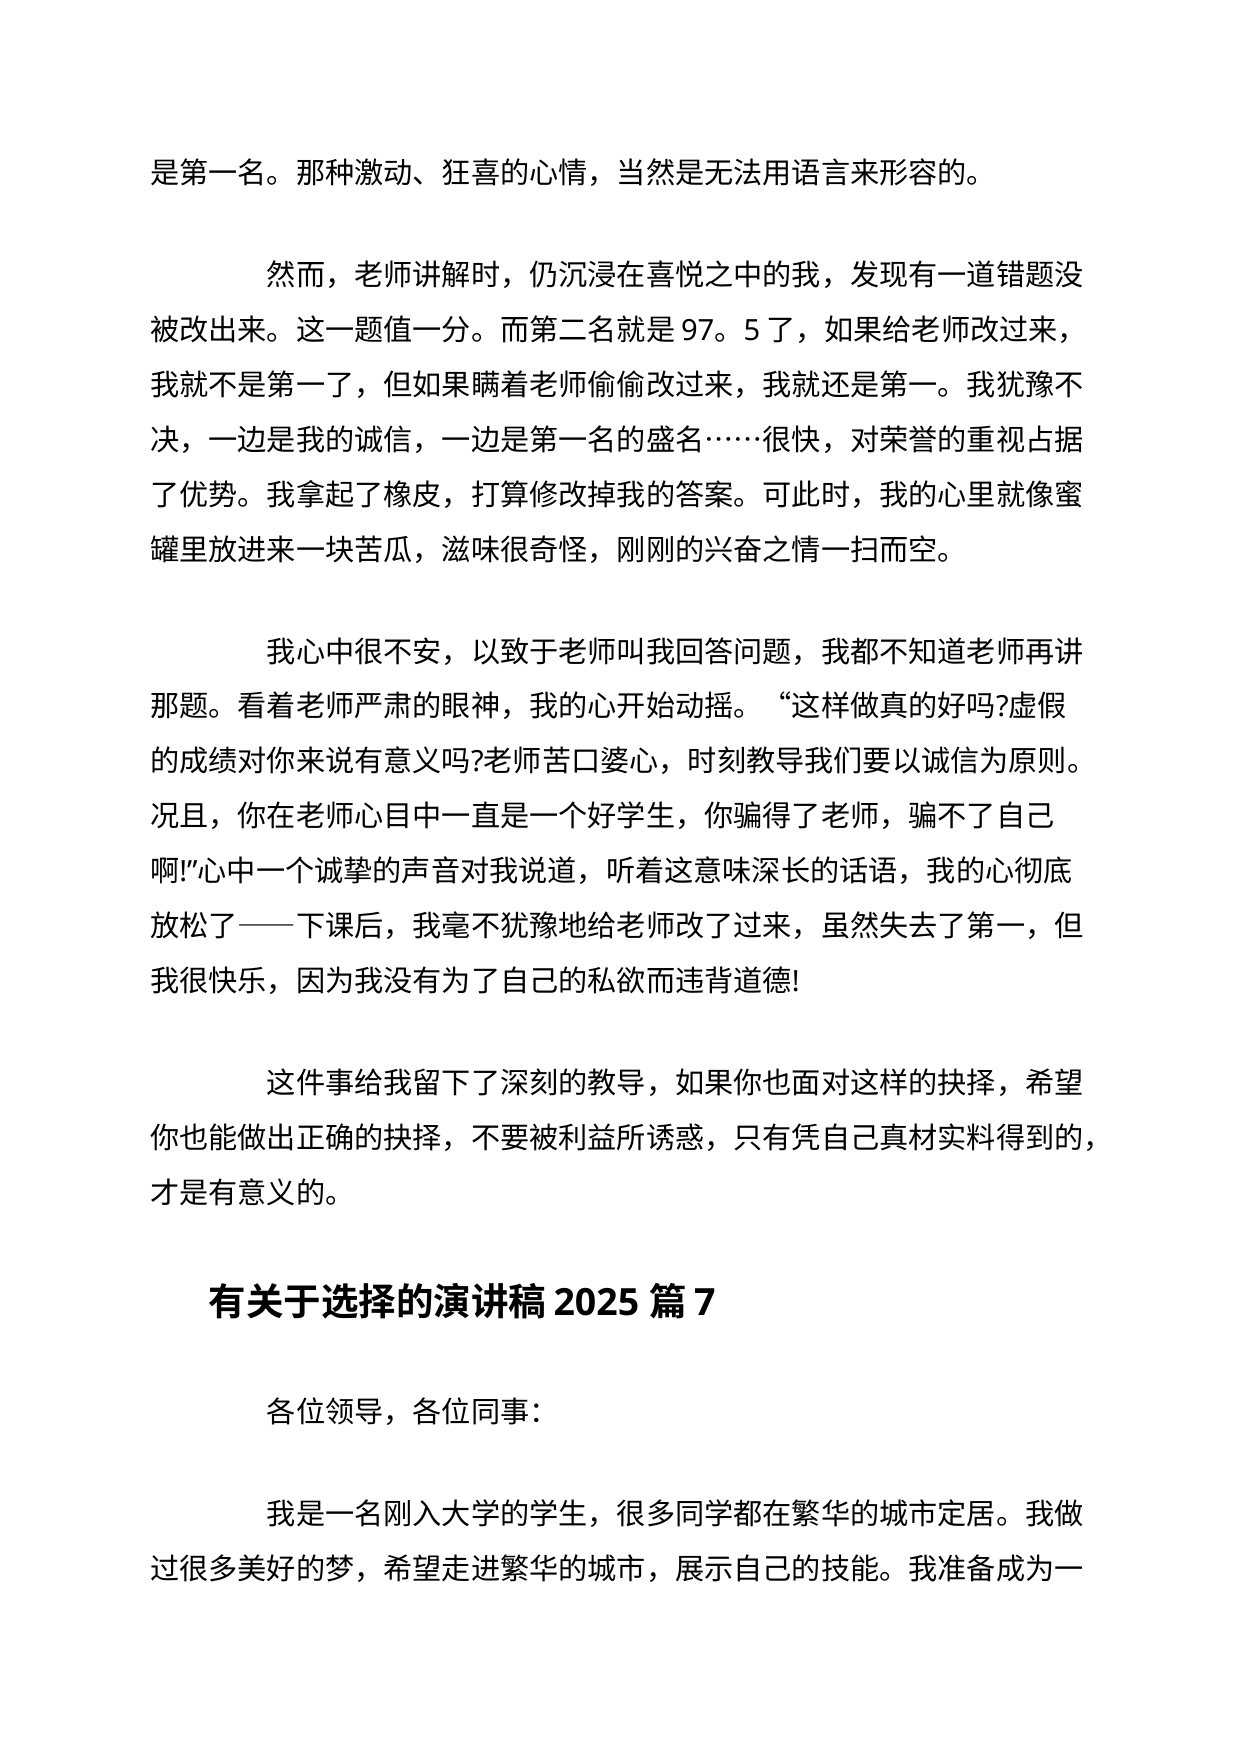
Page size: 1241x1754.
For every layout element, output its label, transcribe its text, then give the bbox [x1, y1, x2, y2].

text 各位领导，各位同事： [150, 1389, 1090, 1431]
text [150, 1491, 1090, 1588]
text 有关于选择的演讲稿2025 篇7 [150, 1271, 1090, 1326]
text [150, 150, 1090, 192]
text 然而，老师讲解时，仍沉浸在喜悦之中的我，发现有一道错题没被改出来。这一题值一分。而第二名就是97。5了，如果给老师改过来，我就不是第一了，但如果瞒着老师偷偷改过来，我就还是第一。我犹豫不决，一边是我的诚信，一边是第一名的盛名……很快，对荣誉的重视占据了优势。我拿起了橡皮，打算修改掉我的答案。可此时，我的心里就像蜜罐里放进来一块苦瓜，滋味很奇怪，刚刚的兴奋之情一扫而空。 [150, 252, 1090, 569]
text 这件事给我留下了深刻的教导，如果你也面对这样的抉择，希望你也能做出正确的抉择，不要被利益所诱惑，只有凭自己真材实料得到的，才是有意义的。 [150, 1060, 1090, 1212]
text 我心中很不安，以致于老师叫我回答问题，我都不知道老师再讲那题。看着老师严肃的眼神，我的心开始动摇。“这样做真的好吗?虚假的成绩对你来说有意义吗?老师苦口婆心，时刻教导我们要以诚信为原则。况且，你在老师心目中一直是一个好学生，你骗得了老师，骗不了自己啊!”心中一个诚挚的声音对我说道，听着这意味深长的话语，我的心彻底放松了——下课后，我毫不犹豫地给老师改了过来，虽然失去了第一，但我很快乐，因为我没有为了自己的私欲而违背道德! [150, 628, 1090, 1000]
